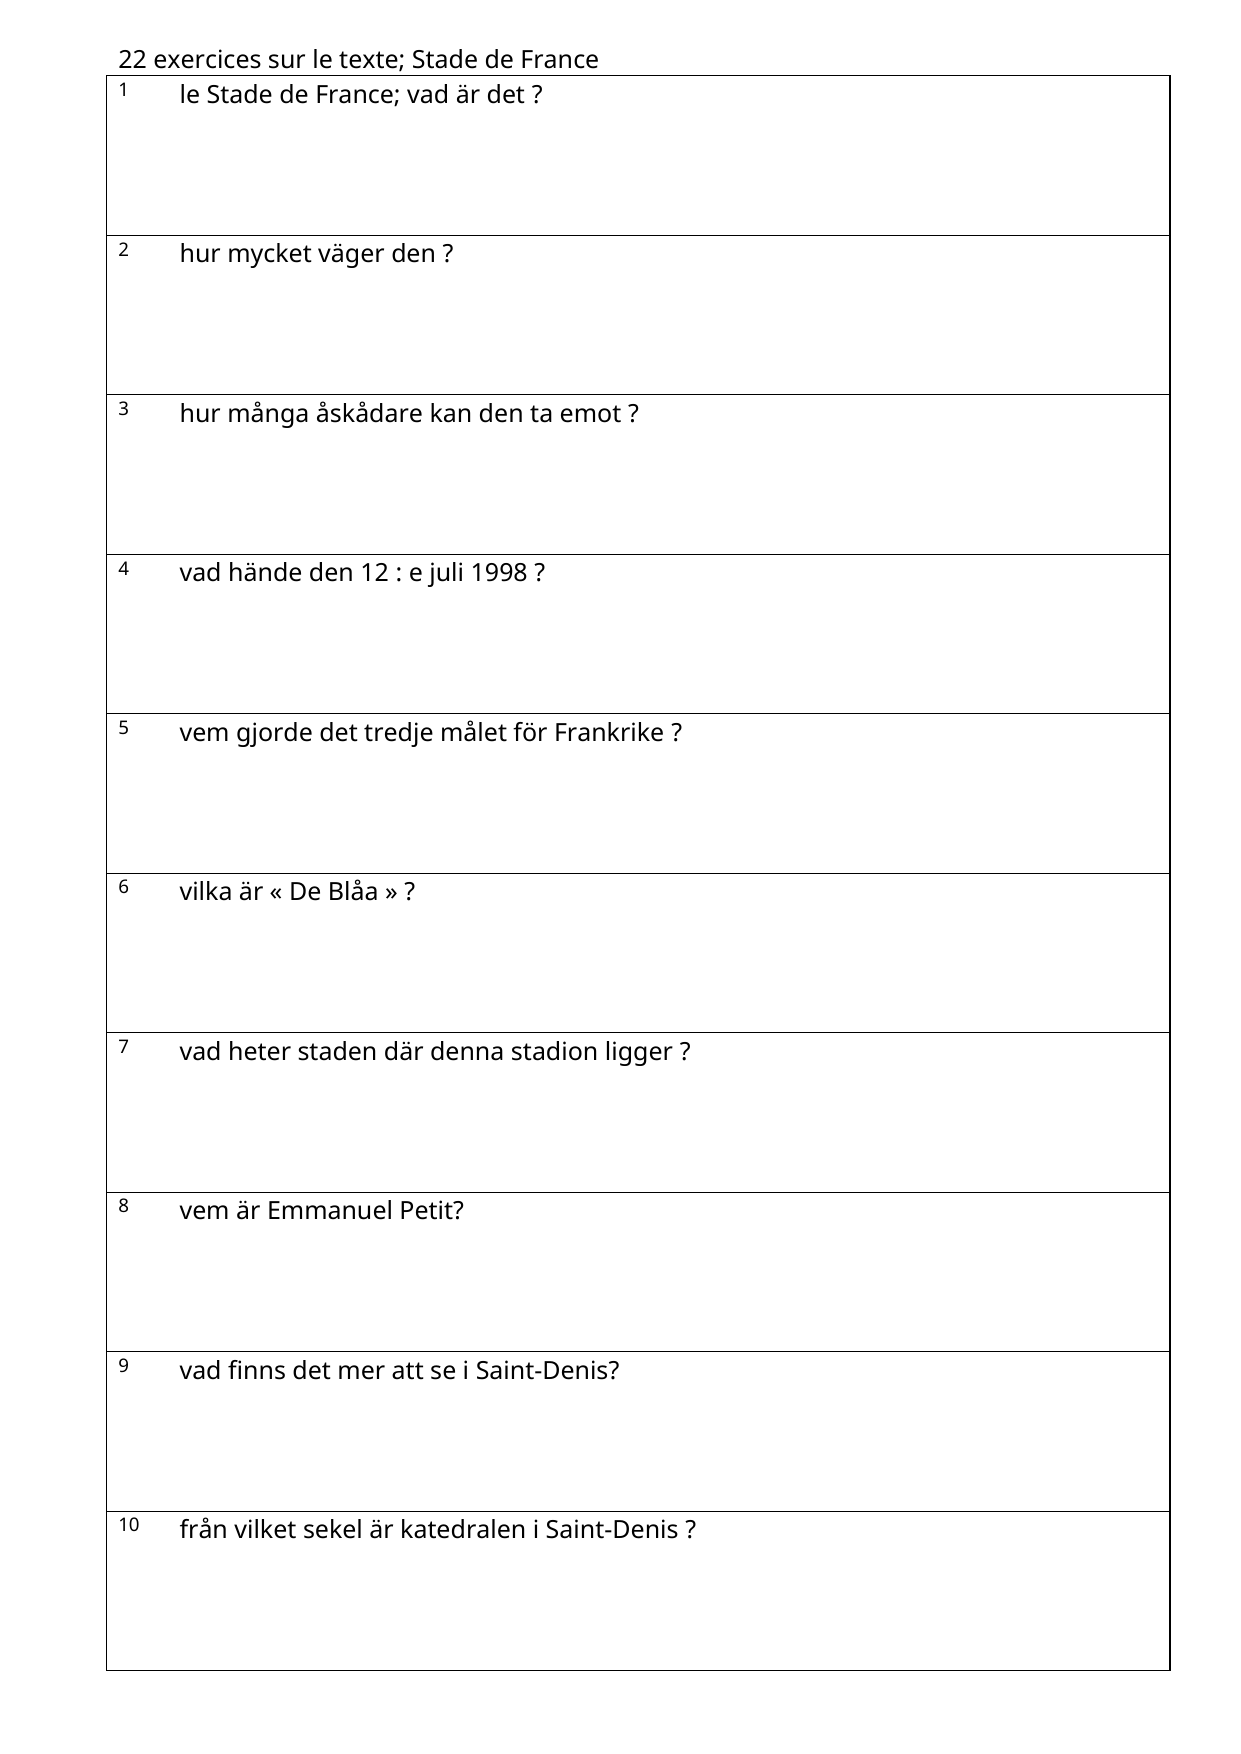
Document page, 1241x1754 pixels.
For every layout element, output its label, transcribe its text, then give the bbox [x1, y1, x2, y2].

table_cell vilka är « De Blåa » ? [168, 874, 1169, 1032]
table_header [107, 76, 168, 235]
table_cell [107, 874, 168, 1032]
table_cell [107, 236, 168, 394]
text 22 exercices sur le texte; Stade de France [118, 41, 1199, 75]
table_cell vad heter staden där denna stadion ligger ? [168, 1033, 1169, 1192]
table_cell [107, 555, 168, 713]
table_cell [107, 1352, 168, 1511]
table_cell hur många åskådare kan den ta emot ? [168, 395, 1169, 554]
table_cell [107, 395, 168, 554]
table_cell vem gjorde det tredje målet för Frankrike ? [168, 714, 1169, 873]
table_cell vem är Emmanuel Petit? [168, 1193, 1169, 1351]
table_cell [107, 714, 168, 873]
table_cell hur mycket väger den ? [168, 236, 1169, 394]
table_cell [107, 1193, 168, 1351]
table_cell vad finns det mer att se i Saint-Denis? [168, 1352, 1169, 1511]
table_cell [107, 1033, 168, 1192]
table_cell vad hände den 12 : e juli 1998 ? [168, 555, 1169, 713]
table_cell från vilket sekel är katedralen i Saint-Denis ? [168, 1512, 1169, 1670]
table_cell [107, 1512, 168, 1670]
table_header le Stade de France; vad är det ? [168, 76, 1169, 235]
